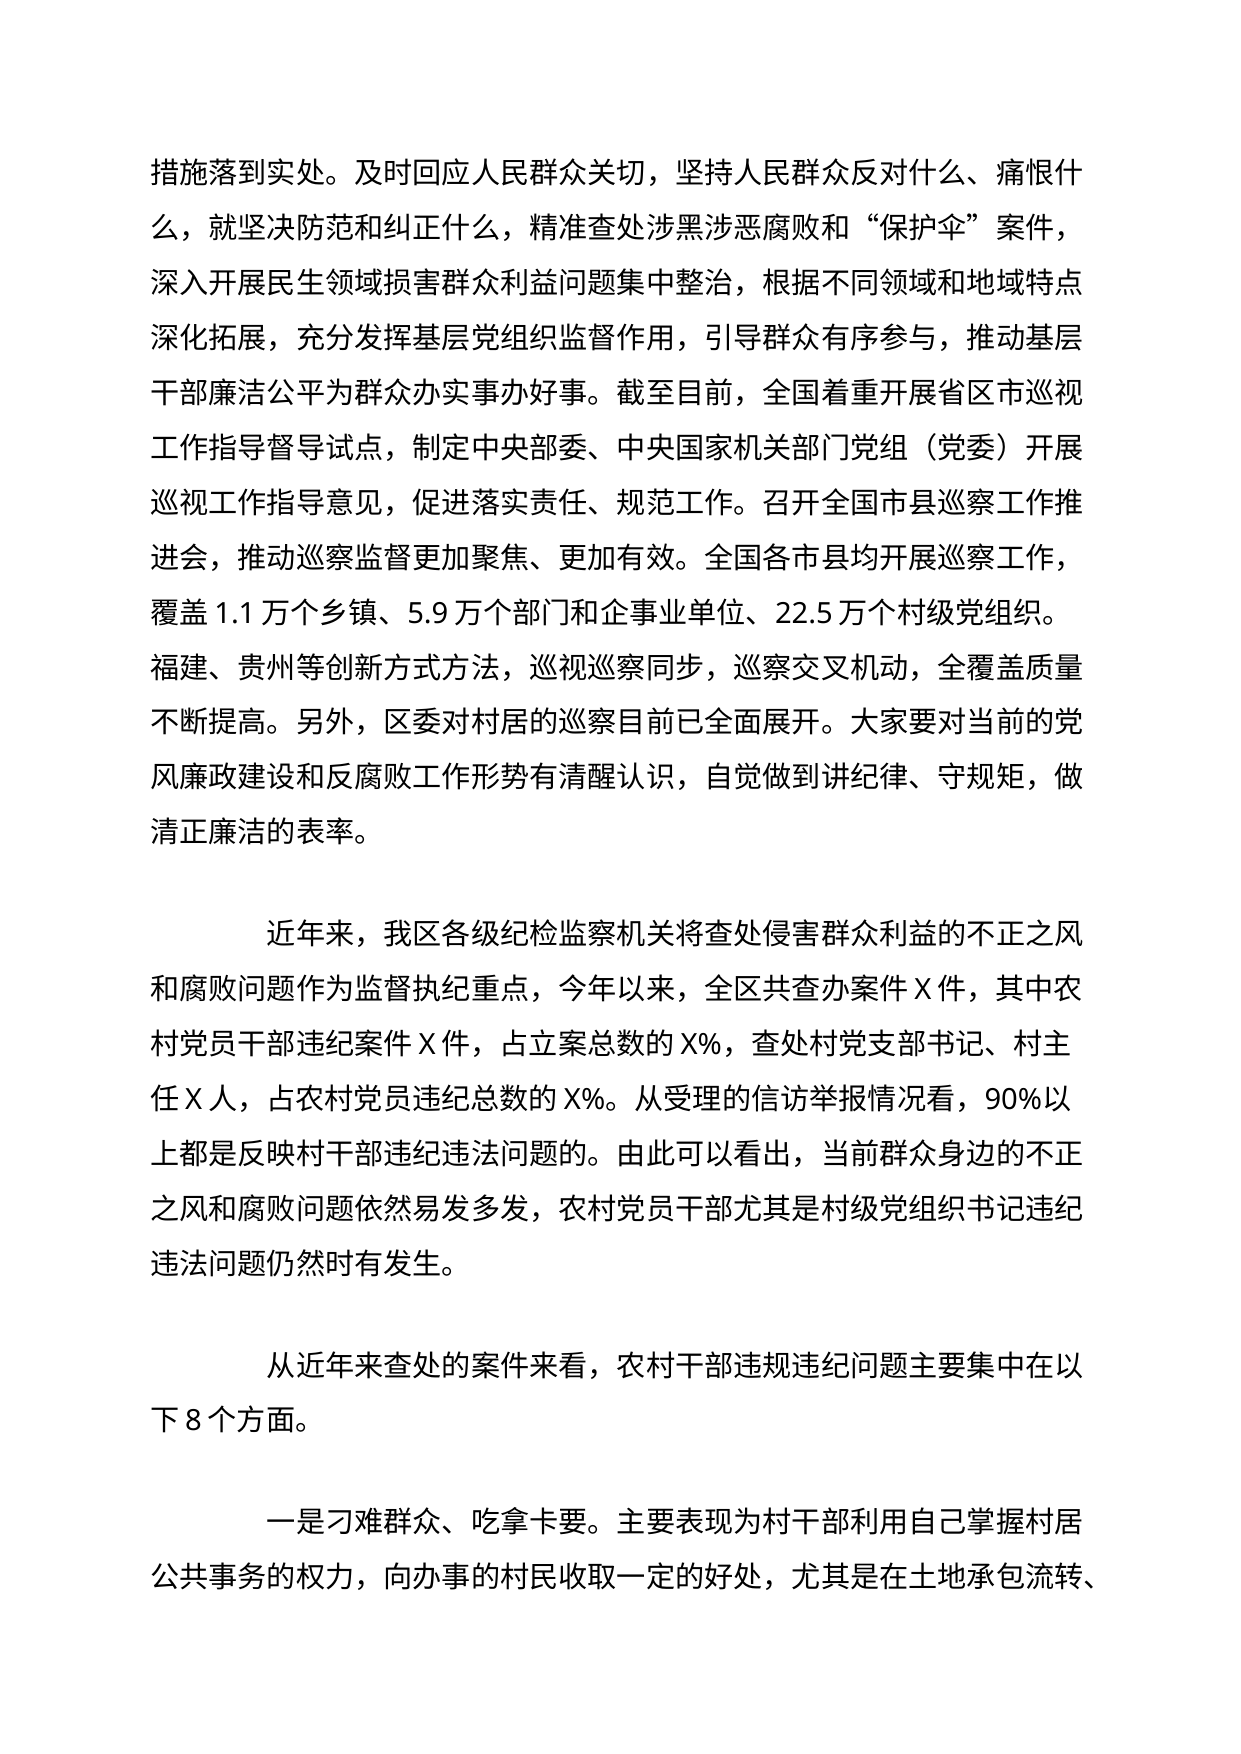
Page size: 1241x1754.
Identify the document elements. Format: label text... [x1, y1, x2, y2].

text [150, 150, 1090, 851]
text 从近年来查处的案件来看，农村干部违规违纪问题主要集中在以下8个方面。 [150, 1342, 1090, 1439]
text 近年来，我区各级纪检监察机关将查处侵害群众利益的不正之风和腐败问题作为监督执纪重点，今年以来，全区共查办案件X件，其中农村党员干部违纪案件X件，占立案总数的X%，查处村党支部书记、村主任X人，占农村党员违纪总数的X%。从受理的信访举报情况看，90%以上都是反映村干部违纪违法问题的。由此可以看出，当前群众身边的不正之风和腐败问题依然易发多发，农村党员干部尤其是村级党组织书记违纪违法问题仍然时有发生。 [150, 911, 1090, 1283]
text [150, 1499, 1090, 1596]
